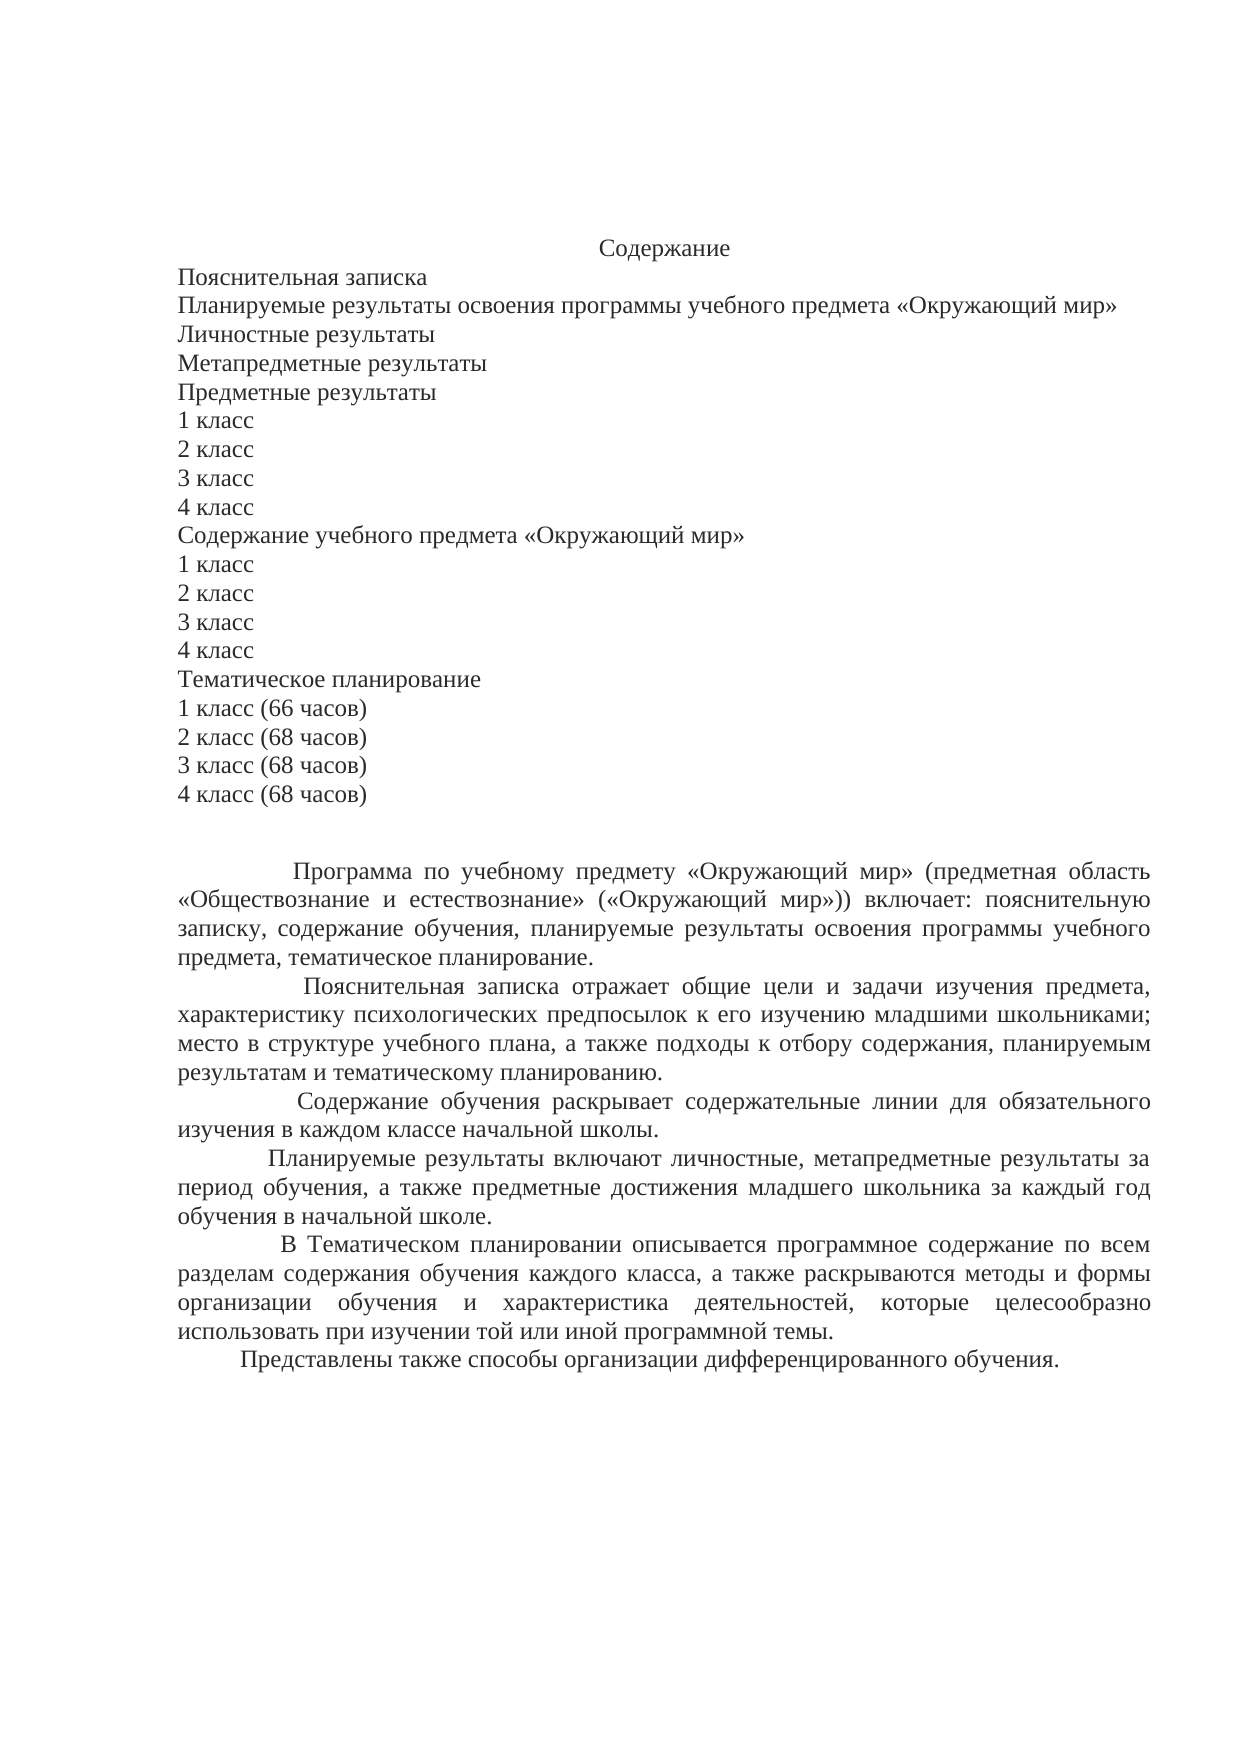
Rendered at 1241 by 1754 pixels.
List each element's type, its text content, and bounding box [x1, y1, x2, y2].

text Личностные результаты [177, 319, 1152, 348]
text Планируемые результаты освоения программы учебного предмета «Окружающий мир» [177, 291, 1152, 319]
text 2 класс [177, 578, 1152, 607]
text 2 класс [177, 434, 1152, 463]
text Планируемые результаты включают личностные, метапредметные результаты за период обучения, а также предметные достижения младшего школьника за каждый год обучения в начальной школе. [177, 1143, 1152, 1229]
text В Тематическом планировании описывается программное содержание по всем разделам содержания обучения каждого класса, а также раскрываются методы и формы организации обучения и характеристика деятельностей, которые целесообразно использовать при изучении той или иной программной темы. [177, 1229, 1152, 1344]
text 3 класс [177, 607, 1152, 636]
text Программа по учебному предмету «Окружающий мир» (предметная область «Обществознание и естествознание» («Окружающий мир»)) включает: пояснительную записку, содержание обучения, планируемые результаты освоения программы учебного предмета, тематическое планирование. [177, 856, 1152, 971]
text Пояснительная записка отражает общие цели и задачи изучения предмета, характеристику психологических предпосылок к его изучению младшими школьниками; место в структуре учебного плана, а также подходы к отбору содержания, планируемым результатам и тематическому планированию. [177, 971, 1152, 1086]
text Содержание обучения раскрывает содержательные линии для обязательного изучения в каждом классе начальной школы. [177, 1086, 1152, 1143]
text Тематическое планирование [177, 664, 1152, 693]
text 3 класс [177, 463, 1152, 492]
text 4 класс [177, 636, 1152, 664]
text 3 класс (68 часов) [177, 751, 1152, 779]
text Содержание учебного предмета «Окружающий мир» [177, 521, 1152, 549]
text Пояснительная записка [177, 262, 1152, 291]
text 1 класс (66 часов) [177, 693, 1152, 722]
text 4 класс [177, 492, 1152, 521]
text 4 класс (68 часов) [177, 779, 1152, 808]
text 1 класс [177, 549, 1152, 578]
text Предметные результаты [177, 377, 1152, 406]
text Содержание [177, 233, 1152, 262]
text Метапредметные результаты [177, 348, 1152, 377]
text 1 класс [177, 406, 1152, 434]
text 2 класс (68 часов) [177, 722, 1152, 751]
text Представлены также способы организации дифференцированного обучения. [177, 1344, 1152, 1373]
